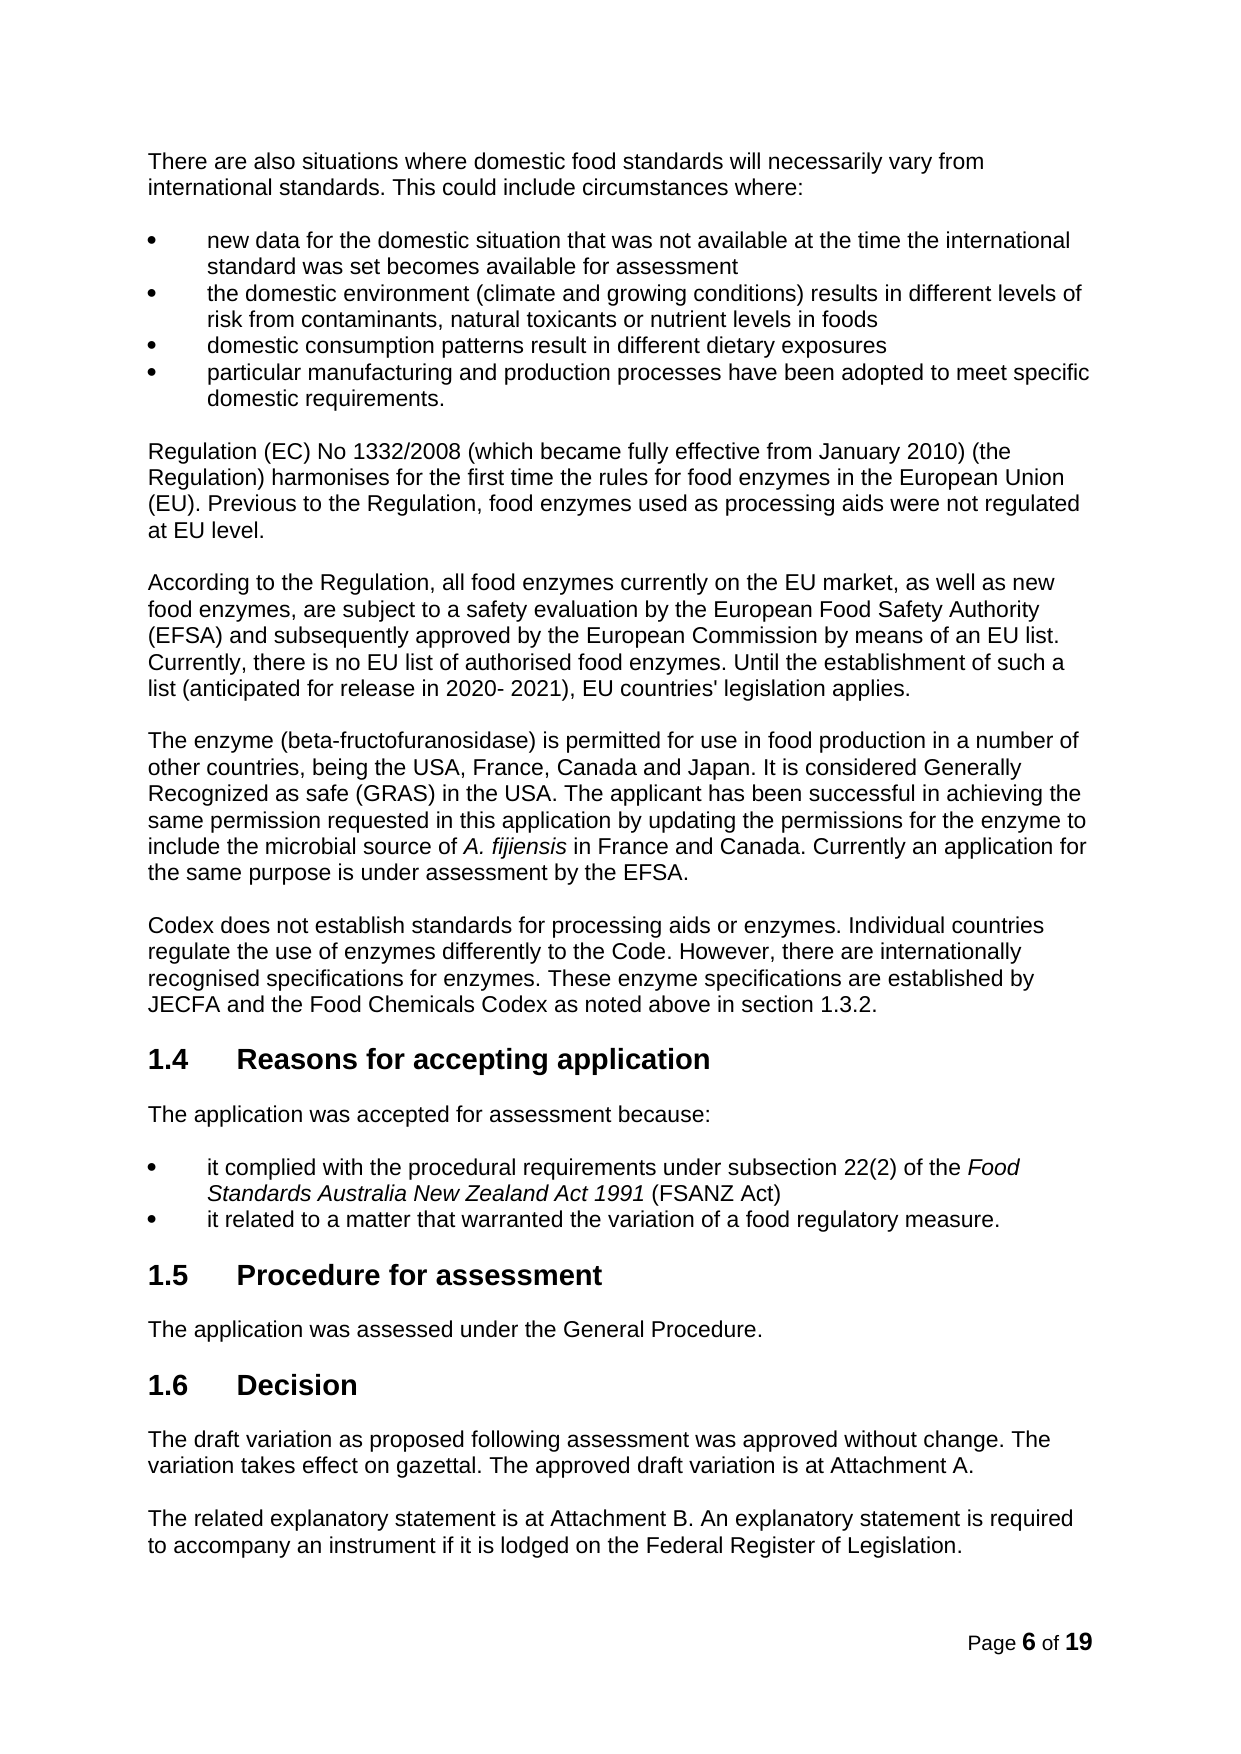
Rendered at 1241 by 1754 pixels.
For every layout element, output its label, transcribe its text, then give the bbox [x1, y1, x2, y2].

subtitle 1.6 Decision [148, 1368, 1092, 1401]
text The enzyme (beta-fructofuranosidase) is permitted for use in food production in a number of other countries, being the USA, France, Canada and Japan. It is considered Generally Recognized as safe (GRAS) in the USA. The applicant has been successful in achieving the same permission requested in this application by updating the permissions for the enzyme to include the microbial source of A. fijiensis in France and Canada. Currently an application for the same purpose is under assessment by the EFSA. [148, 727, 1092, 886]
subtitle 1.4 Reasons for accepting application [148, 1042, 1092, 1076]
text According to the Regulation, all food enzymes currently on the EU market, as well as new food enzymes, are subject to a safety evaluation by the European Food Safety Authority (EFSA) and subsequently approved by the European Commission by means of an EU list. Currently, there is no EU list of authorised food enzymes. Until the establishment of such a list (anticipated for release in 2020- 2021), EU countries' legislation applies. [148, 569, 1092, 701]
text it related to a matter that warranted the variation of a food regulatory measure. [148, 1206, 1092, 1233]
text The application was accepted for assessment because: [148, 1101, 1092, 1127]
list the domestic environment (climate and growing conditions) results in different levels of risk from contaminants, natural toxicants or nutrient levels in foods [148, 279, 1092, 332]
list new data for the domestic situation that was not available at the time the international standard was set becomes available for assessment [148, 227, 1092, 279]
text The application was assessed under the General Procedure. [148, 1316, 1092, 1343]
text Codex does not establish standards for processing aids or enzymes. Individual countries regulate the use of enzymes differently to the Code. However, there are internationally recognised specifications for enzymes. These enzyme specifications are established by JECFA and the Food Chemicals Codex as noted above in section 1.3.2. [148, 912, 1092, 1017]
subtitle 1.5 Procedure for assessment [148, 1258, 1092, 1291]
list particular manufacturing and production processes have been adopted to meet specific domestic requirements. [148, 358, 1092, 411]
list domestic consumption patterns result in different dietary exposures [148, 332, 1092, 358]
text it complied with the procedural requirements under subsection 22(2) of the Food Standards Australia New Zealand Act 1991 (FSANZ Act) [148, 1154, 1092, 1206]
text There are also situations where domestic food standards will necessarily vary from international standards. This could include circumstances where: [148, 148, 1092, 200]
text Regulation (EC) No 1332/2008 (which became fully effective from January 2010) (the Regulation) harmonises for the first time the rules for food enzymes in the European Union (EU). Previous to the Regulation, food enzymes used as processing aids were not regulated at EU level. [148, 438, 1092, 543]
text The related explanatory statement is at Attachment B. An explanatory statement is required to accompany an instrument if it is lodged on the Federal Register of Legislation. [148, 1505, 1092, 1558]
text The draft variation as proposed following assessment was approved without change. The variation takes effect on gazettal. The approved draft variation is at Attachment A. [148, 1426, 1092, 1479]
